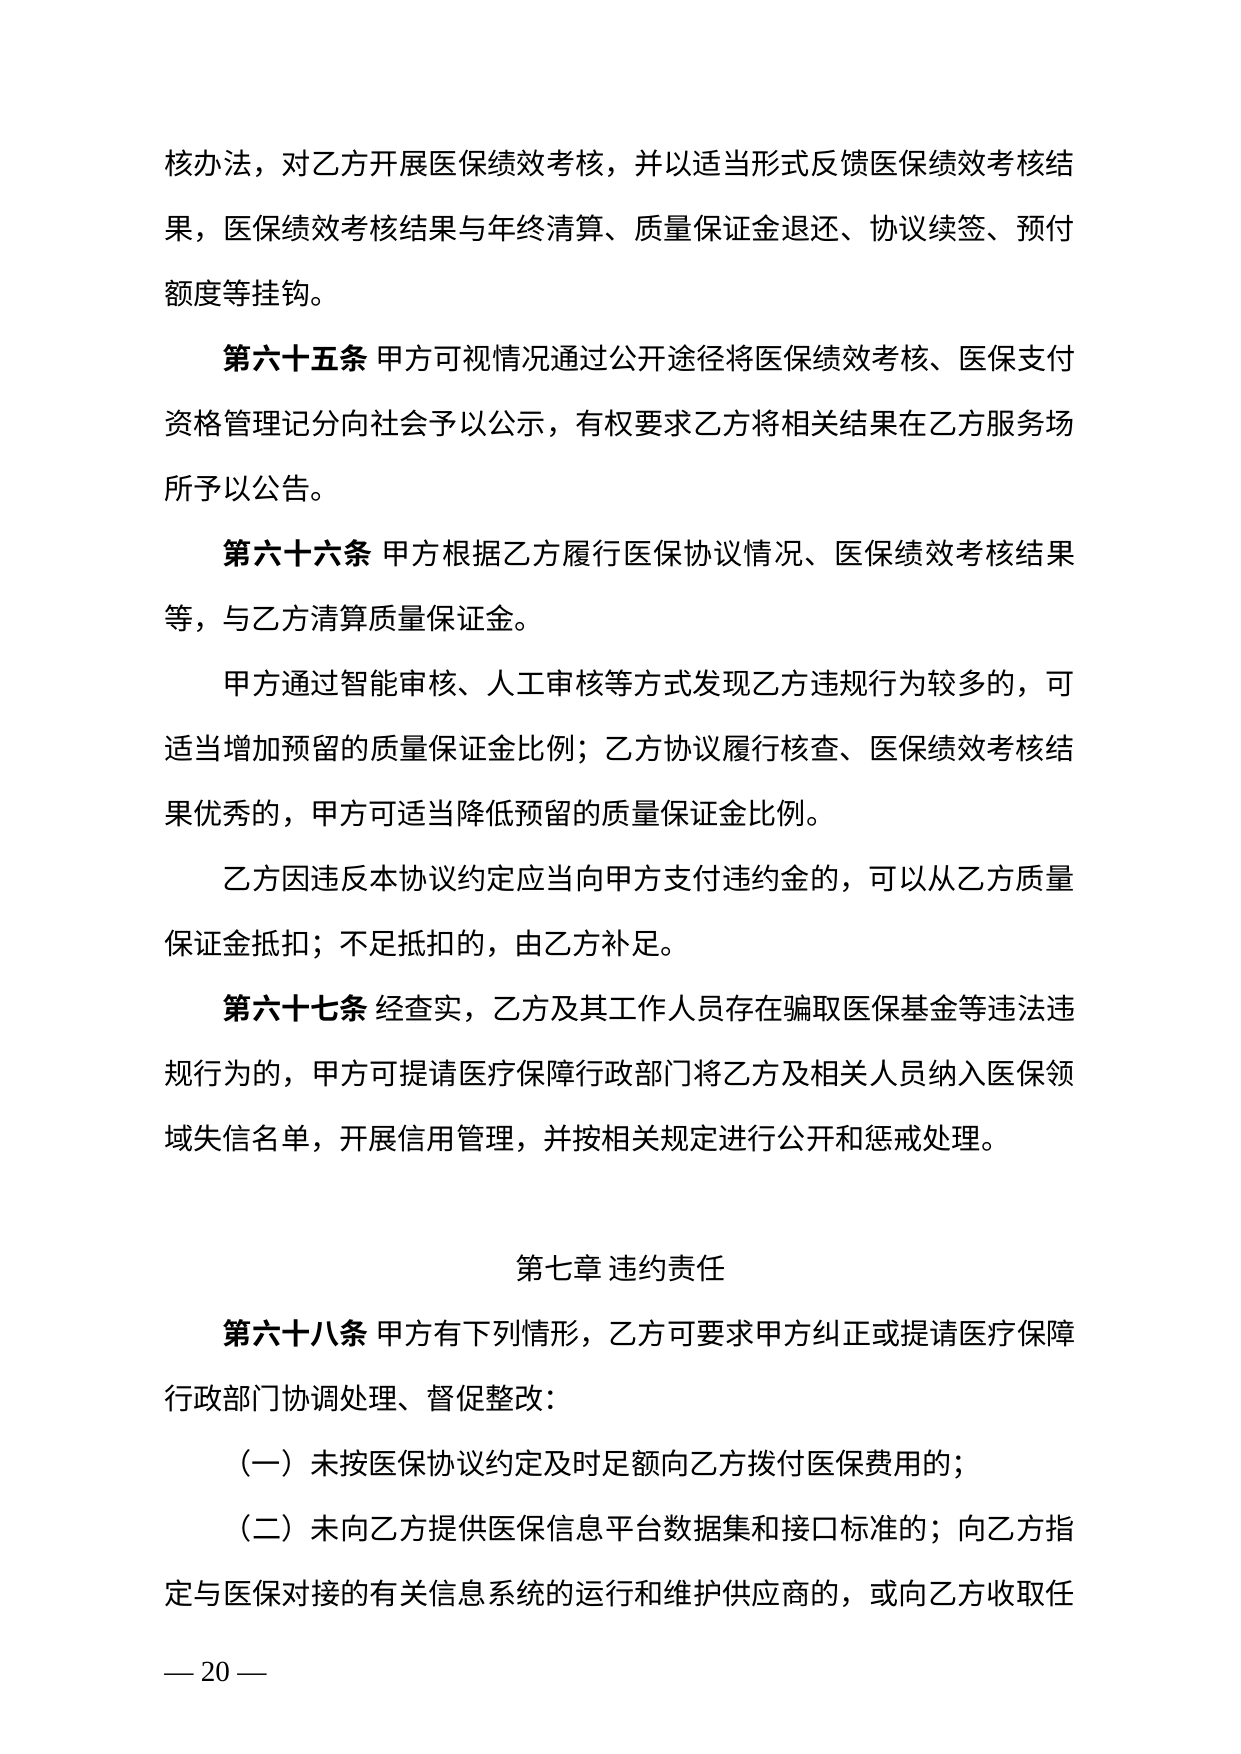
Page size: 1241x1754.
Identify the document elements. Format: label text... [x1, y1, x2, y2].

text 乙方因违反本协议约定应当向甲方支付违约金的，可以从乙方质量保证金抵扣；不足抵扣的，由乙方补足。 [164, 844, 1076, 974]
text 第六十八条 甲方有下列情形，乙方可要求甲方纠正或提请医疗保障行政部门协调处理、督促整改： [164, 1299, 1076, 1429]
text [164, 129, 1076, 324]
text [164, 1494, 1076, 1624]
text 甲方通过智能审核、人工审核等方式发现乙方违规行为较多的，可适当增加预留的质量保证金比例；乙方协议履行核查、医保绩效考核结果优秀的，甲方可适当降低预留的质量保证金比例。 [164, 649, 1076, 844]
text 第六十七条 经查实，乙方及其工作人员存在骗取医保基金等违法违规行为的，甲方可提请医疗保障行政部门将乙方及相关人员纳入医保领域失信名单，开展信用管理，并按相关规定进行公开和惩戒处理。 [164, 974, 1076, 1169]
text （一）未按医保协议约定及时足额向乙方拨付医保费用的； [164, 1429, 1076, 1494]
text 第六十五条 甲方可视情况通过公开途径将医保绩效考核、医保支付资格管理记分向社会予以公示，有权要求乙方将相关结果在乙方服务场所予以公告。 [164, 324, 1076, 519]
text 第七章 违约责任 [164, 1234, 1076, 1299]
text 第六十六条 甲方根据乙方履行医保协议情况、医保绩效考核结果等，与乙方清算质量保证金。 [164, 519, 1076, 649]
